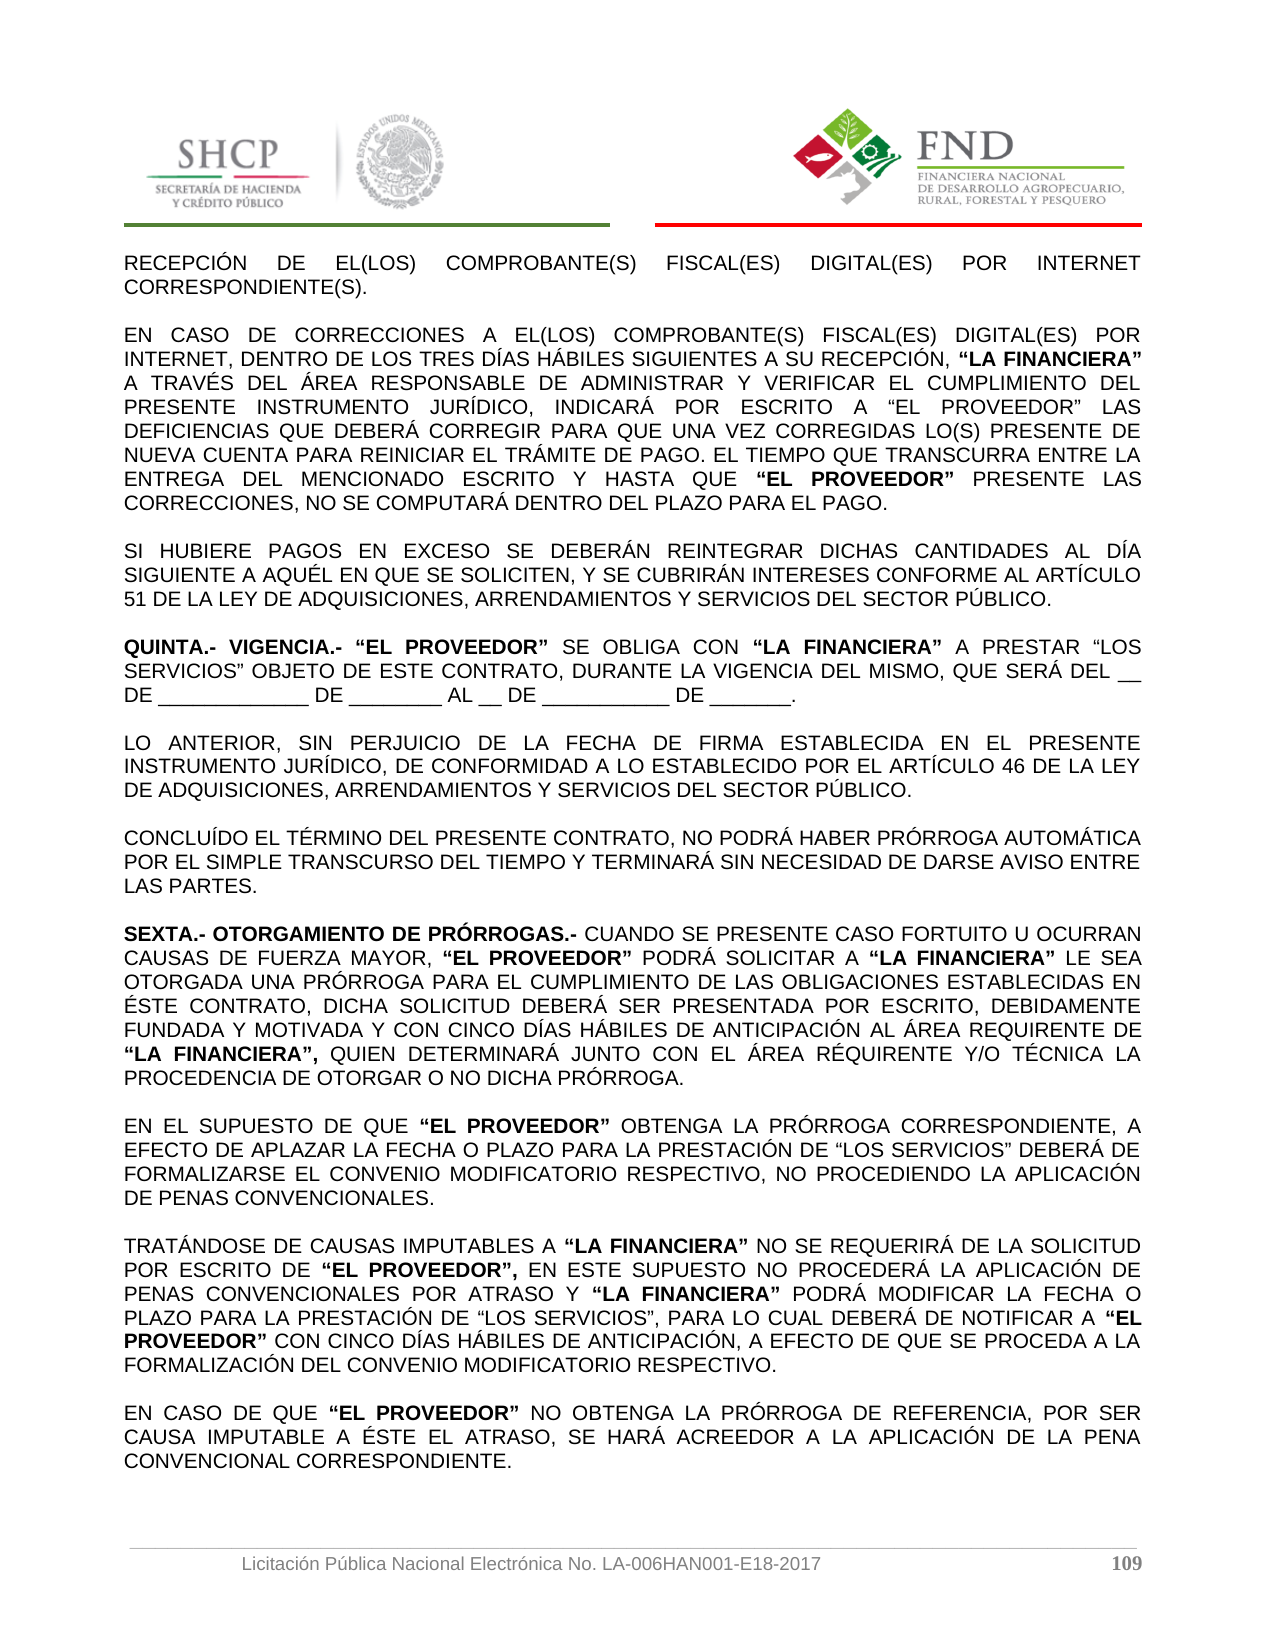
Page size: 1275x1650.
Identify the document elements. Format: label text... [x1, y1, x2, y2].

text EN EL SUPUESTO DE QUE “EL PROVEEDOR” OBTENGA LA PRÓRROGA CORRESPONDIENTE, A EFECTO DE APLAZAR LA FECHA O PLAZO PARA LA PRESTACIÓN DE “LOS SERVICIOS” DEBERÁ DE FORMALIZARSE EL CONVENIO MODIFICATORIO RESPECTIVO, NO PROCEDIENDO LA APLICACIÓN DE PENAS CONVENCIONALES. [123, 1114, 1142, 1209]
text QUINTA.- VIGENCIA.- “EL PROVEEDOR” SE OBLIGA CON “LA FINANCIERA” A PRESTAR “LOS SERVICIOS” OBJETO DE ESTE CONTRATO, DURANTE LA VIGENCIA DEL MISMO, QUE SERÁ DEL __ DE _____________ DE ________ AL __ DE ___________ DE _______. [123, 634, 1142, 706]
text EN CASO DE CORRECCIONES A EL(LOS) COMPROBANTE(S) FISCAL(ES) DIGITAL(ES) POR INTERNET, DENTRO DE LOS TRES DÍAS HÁBILES SIGUIENTES A SU RECEPCIÓN, “LA FINANCIERA” A TRAVÉS DEL ÁREA RESPONSABLE DE ADMINISTRAR Y VERIFICAR EL CUMPLIMIENTO DEL PRESENTE INSTRUMENTO JURÍDICO, INDICARÁ POR ESCRITO A “EL PROVEEDOR” LAS DEFICIENCIAS QUE DEBERÁ CORREGIR PARA QUE UNA VEZ CORREGIDAS LO(S) PRESENTE DE NUEVA CUENTA PARA REINICIAR EL TRÁMITE DE PAGO. EL TIEMPO QUE TRANSCURRA ENTRE LA ENTREGA DEL MENCIONADO ESCRITO Y HASTA QUE “EL PROVEEDOR” PRESENTE LAS CORRECCIONES, NO SE COMPUTARÁ DENTRO DEL PLAZO PARA EL PAGO. [123, 323, 1142, 515]
text EN CASO DE QUE “EL PROVEEDOR” NO OBTENGA LA PRÓRROGA DE REFERENCIA, POR SER CAUSA IMPUTABLE A ÉSTE EL ATRASO, SE HARÁ ACREEDOR A LA APLICACIÓN DE LA PENA CONVENCIONAL CORRESPONDIENTE. [123, 1401, 1142, 1473]
picture [134, 103, 454, 223]
text TRATÁNDOSE DE CAUSAS IMPUTABLES A “LA FINANCIERA” NO SE REQUERIRÁ DE LA SOLICITUD POR ESCRITO DE “EL PROVEEDOR”, EN ESTE SUPUESTO NO PROCEDERÁ LA APLICACIÓN DE PENAS CONVENCIONALES POR ATRASO Y “LA FINANCIERA” PODRÁ MODIFICAR LA FECHA O PLAZO PARA LA PRESTACIÓN DE “LOS SERVICIOS”, PARA LO CUAL DEBERÁ DE NOTIFICAR A “EL PROVEEDOR” CON CINCO DÍAS HÁBILES DE ANTICIPACIÓN, A EFECTO DE QUE SE PROCEDA A LA FORMALIZACIÓN DEL CONVENIO MODIFICATORIO RESPECTIVO. [123, 1233, 1142, 1377]
text LO ANTERIOR, SIN PERJUICIO DE LA FECHA DE FIRMA ESTABLECIDA EN EL PRESENTE INSTRUMENTO JURÍDICO, DE CONFORMIDAD A LO ESTABLECIDO POR EL ARTÍCULO 46 DE LA LEY DE ADQUISICIONES, ARRENDAMIENTOS Y SERVICIOS DEL SECTOR PÚBLICO. [123, 730, 1142, 802]
text SI HUBIERE PAGOS EN EXCESO SE DEBERÁN REINTEGRAR DICHAS CANTIDADES AL DÍA SIGUIENTE A AQUÉL EN QUE SE SOLICITEN, Y SE CUBRIRÁN INTERESES CONFORME AL ARTÍCULO 51 DE LA LEY DE ADQUISICIONES, ARRENDAMIENTOS Y SERVICIOS DEL SECTOR PÚBLICO. [123, 539, 1142, 611]
picture [786, 103, 1131, 212]
text SEXTA.- OTORGAMIENTO DE PRÓRROGAS.- CUANDO SE PRESENTE CASO FORTUITO U OCURRAN CAUSAS DE FUERZA MAYOR, “EL PROVEEDOR” PODRÁ SOLICITAR A “LA FINANCIERA” LE SEA OTORGADA UNA PRÓRROGA PARA EL CUMPLIMIENTO DE LAS OBLIGACIONES ESTABLECIDAS EN ÉSTE CONTRATO, DICHA SOLICITUD DEBERÁ SER PRESENTADA POR ESCRITO, DEBIDAMENTE FUNDADA Y MOTIVADA Y CON CINCO DÍAS HÁBILES DE ANTICIPACIÓN AL ÁREA REQUIRENTE DE “LA FINANCIERA”, QUIEN DETERMINARÁ JUNTO CON EL ÁREA RÉQUIRENTE Y/O TÉCNICA LA PROCEDENCIA DE OTORGAR O NO DICHA PRÓRROGA. [123, 922, 1142, 1090]
text CONCLUÍDO EL TÉRMINO DEL PRESENTE CONTRATO, NO PODRÁ HABER PRÓRROGA AUTOMÁTICA POR EL SIMPLE TRANSCURSO DEL TIEMPO Y TERMINARÁ SIN NECESIDAD DE DARSE AVISO ENTRE LAS PARTES. [123, 826, 1142, 898]
